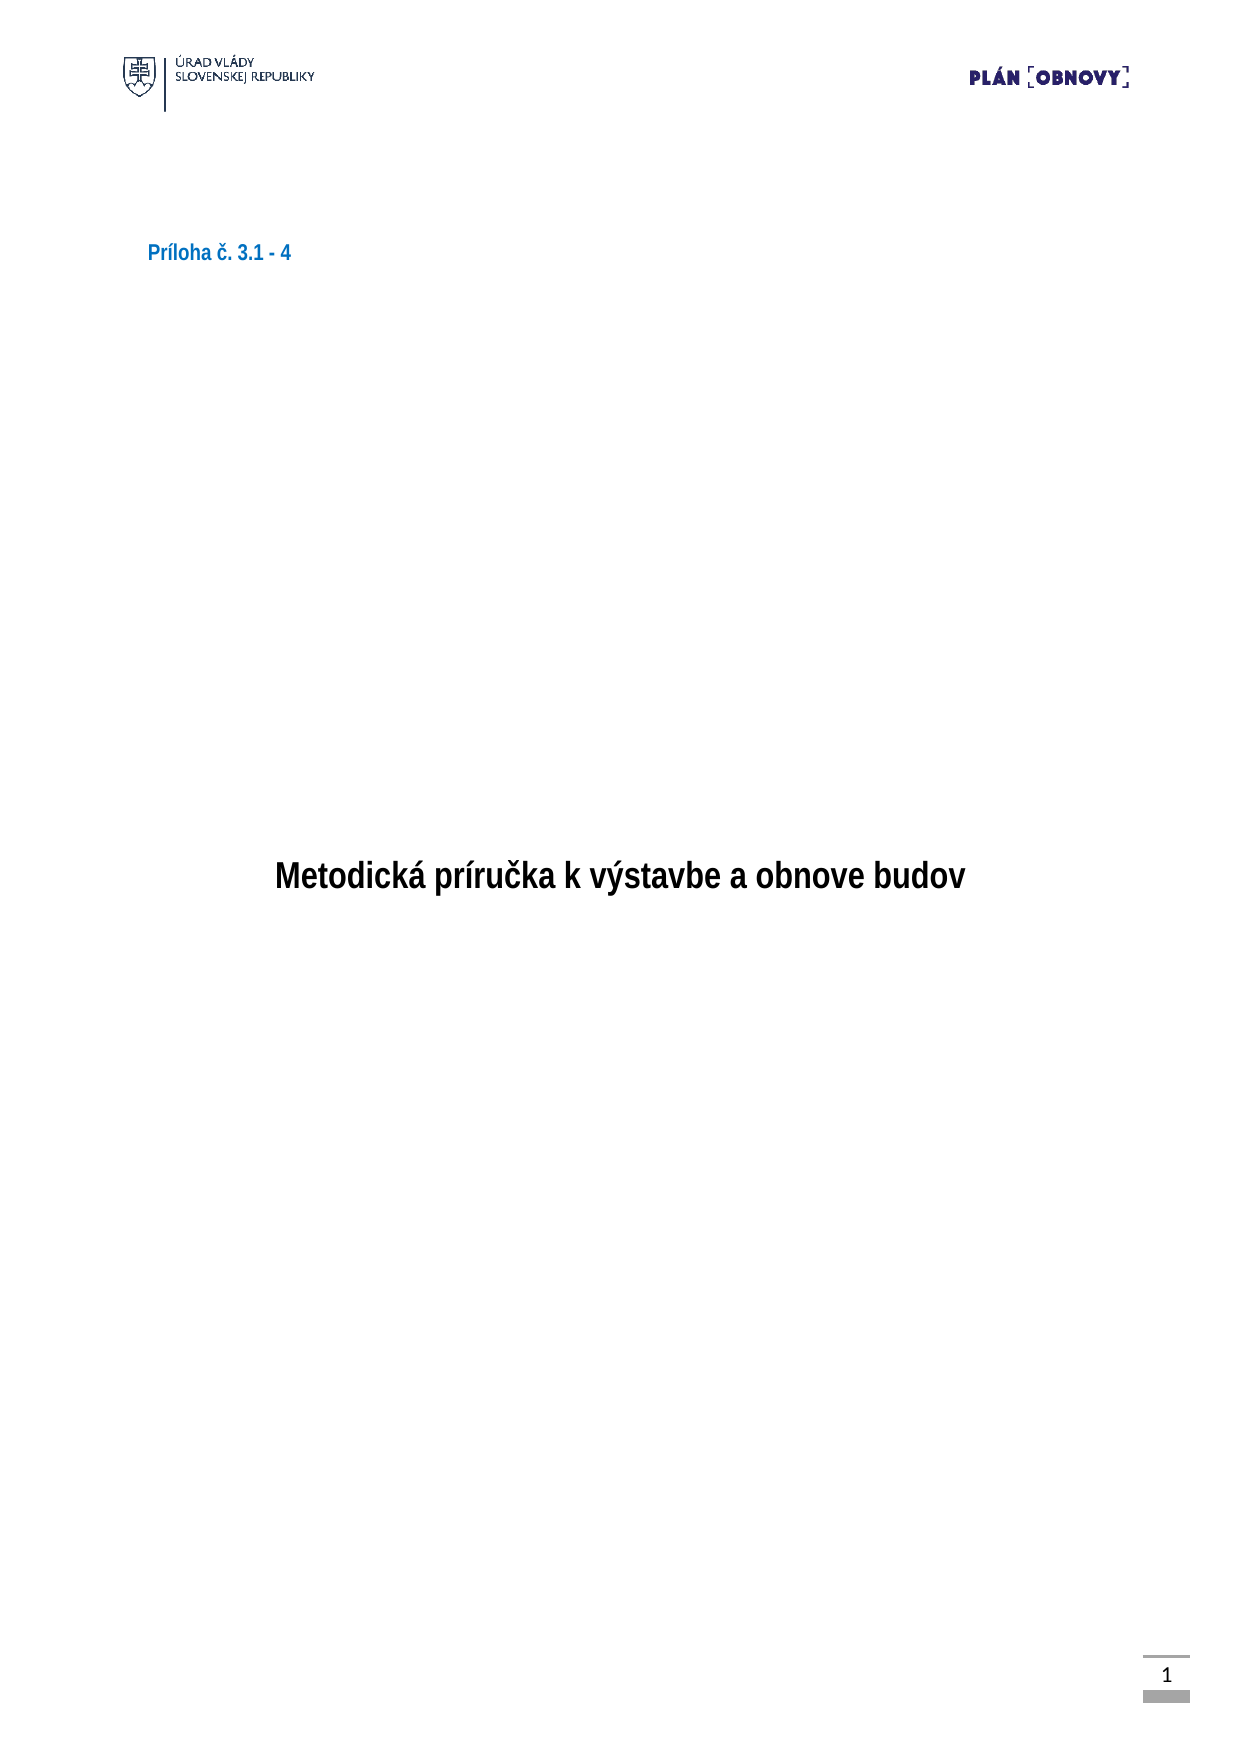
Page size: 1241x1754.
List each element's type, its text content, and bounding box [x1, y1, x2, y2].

picture [958, 41, 1139, 112]
subtitle Príloha č. 3.1 - 4 [148, 239, 1093, 265]
picture [102, 37, 340, 126]
text Metodická príručka k výstavbe a obnove budov [148, 854, 1093, 897]
